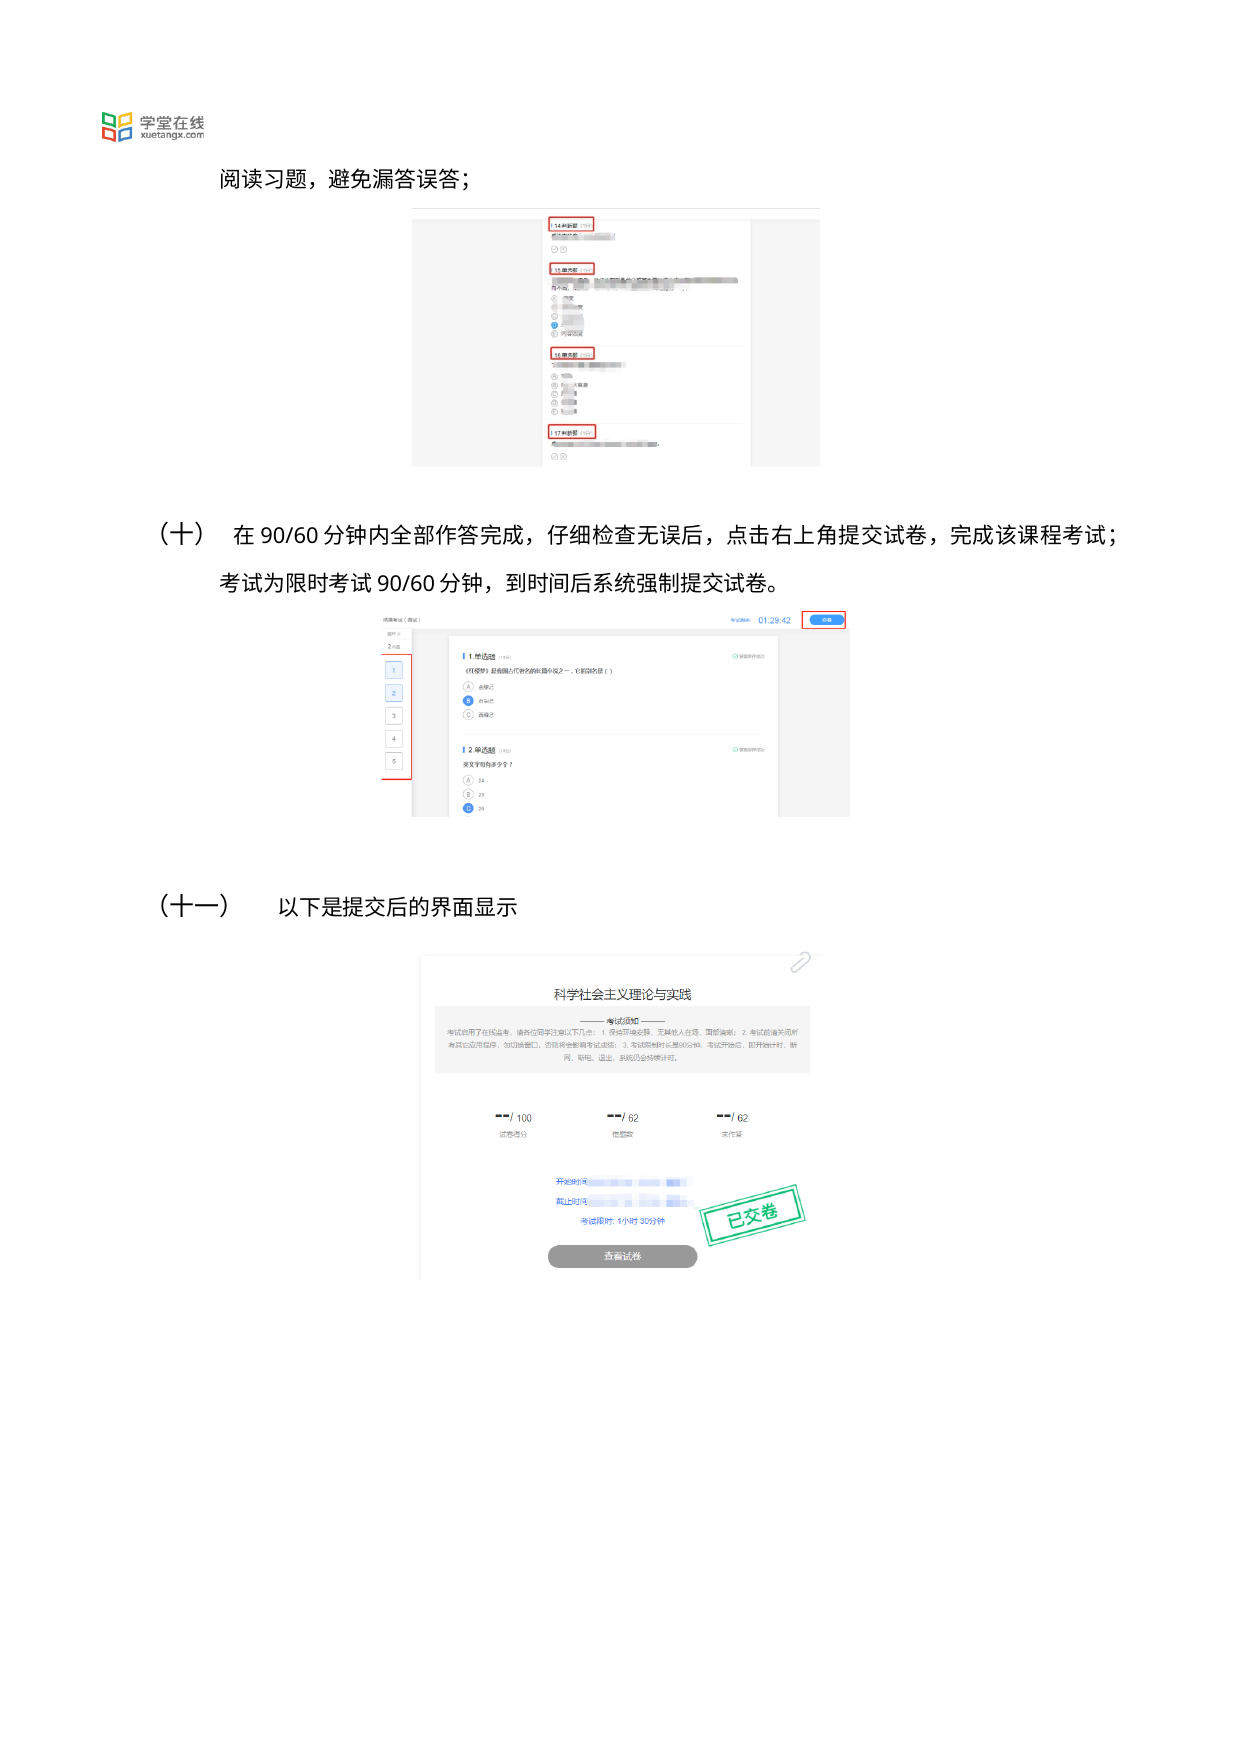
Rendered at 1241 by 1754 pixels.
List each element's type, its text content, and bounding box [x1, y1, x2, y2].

list 我们的习题为系统随机乱序抽取，每个人试卷题目顺序不同，请同学们仔细查看题型，认真阅读习题，避免漏答误答； [144, 162, 1130, 194]
picture [410, 950, 822, 1280]
list 以下是提交后的界面显示 [144, 872, 1130, 937]
picture [381, 611, 851, 817]
list 在90/60分钟内全部作答完成，仔细检查无误后，点击右上角提交试卷，完成该课程考试；考试为限时考试90/60分钟，到时间后系统强制提交试卷。 [144, 501, 1130, 598]
picture [411, 208, 820, 467]
picture [102, 112, 204, 142]
